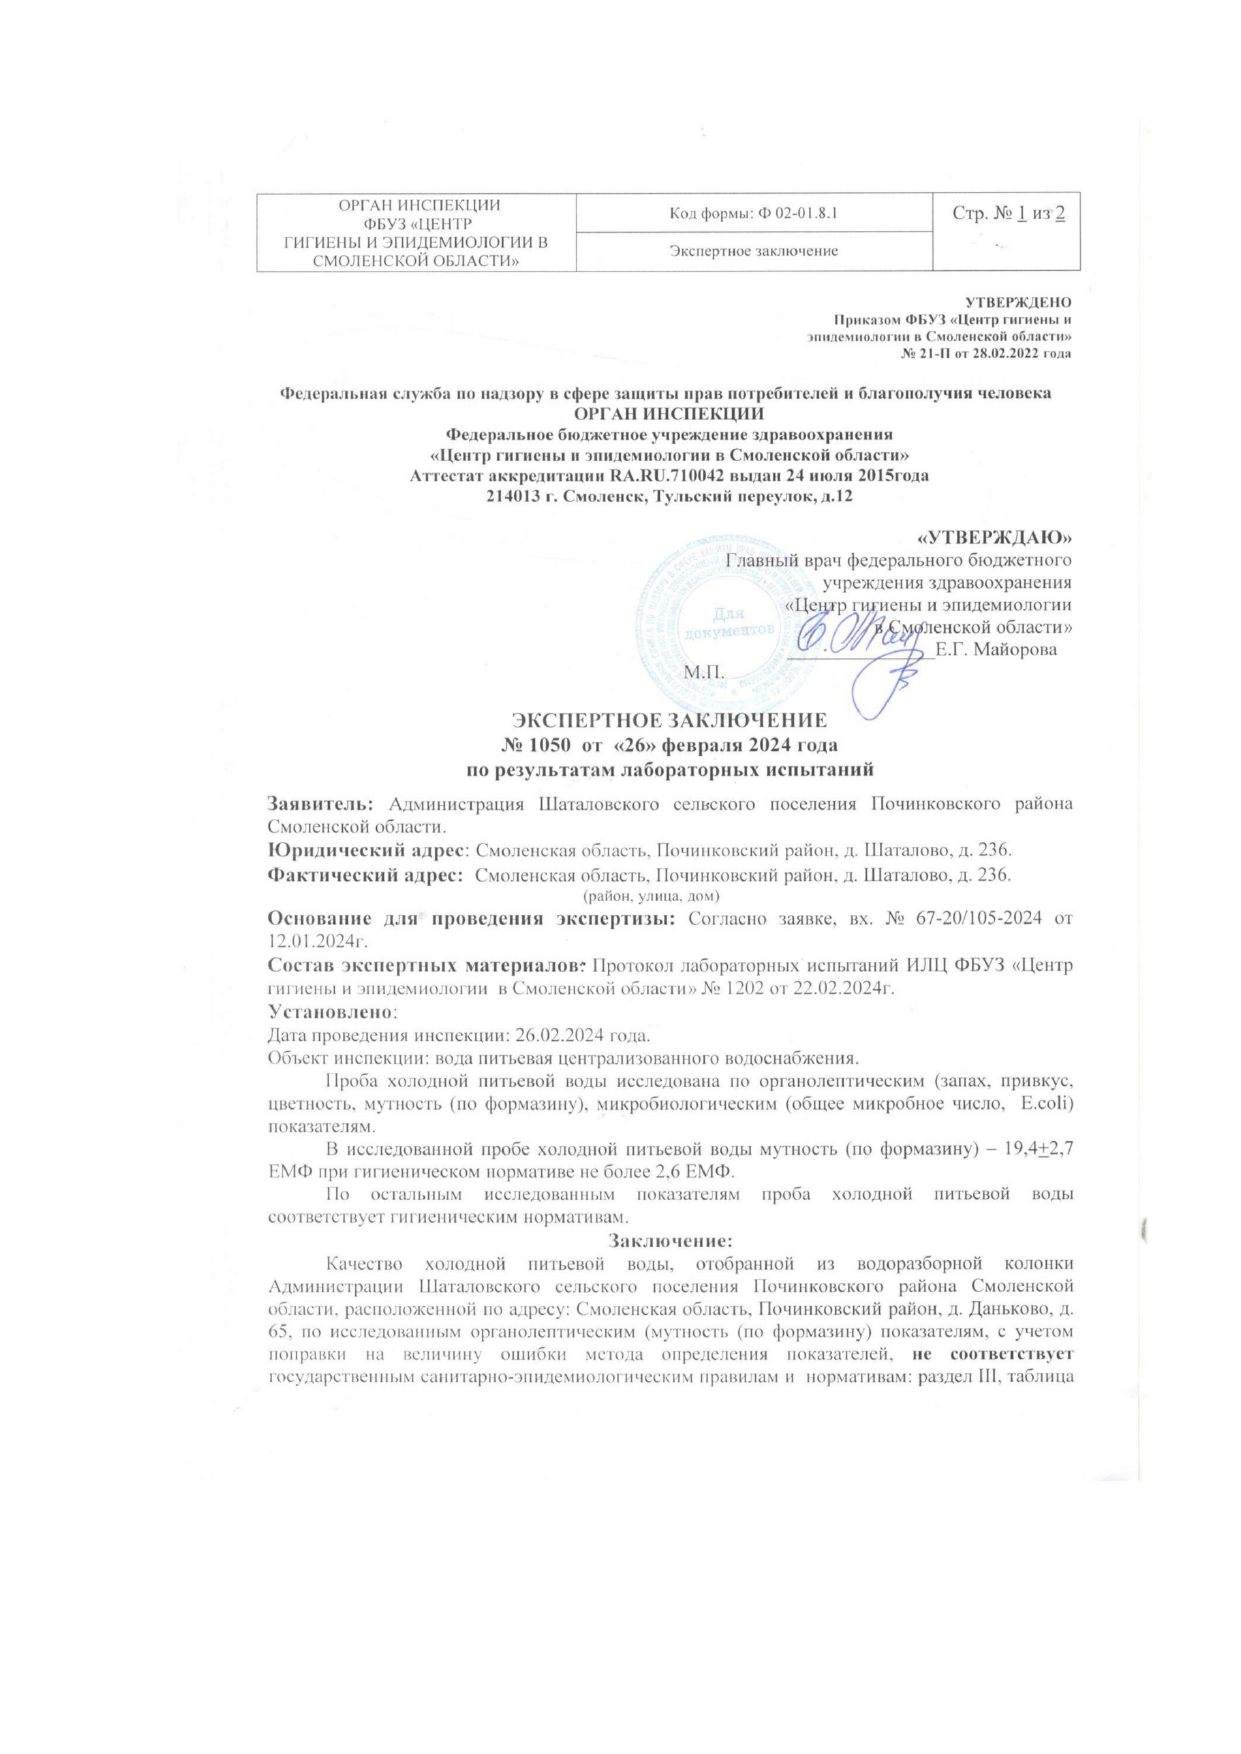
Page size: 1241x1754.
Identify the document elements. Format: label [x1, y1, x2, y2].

picture [177, 118, 1152, 1495]
